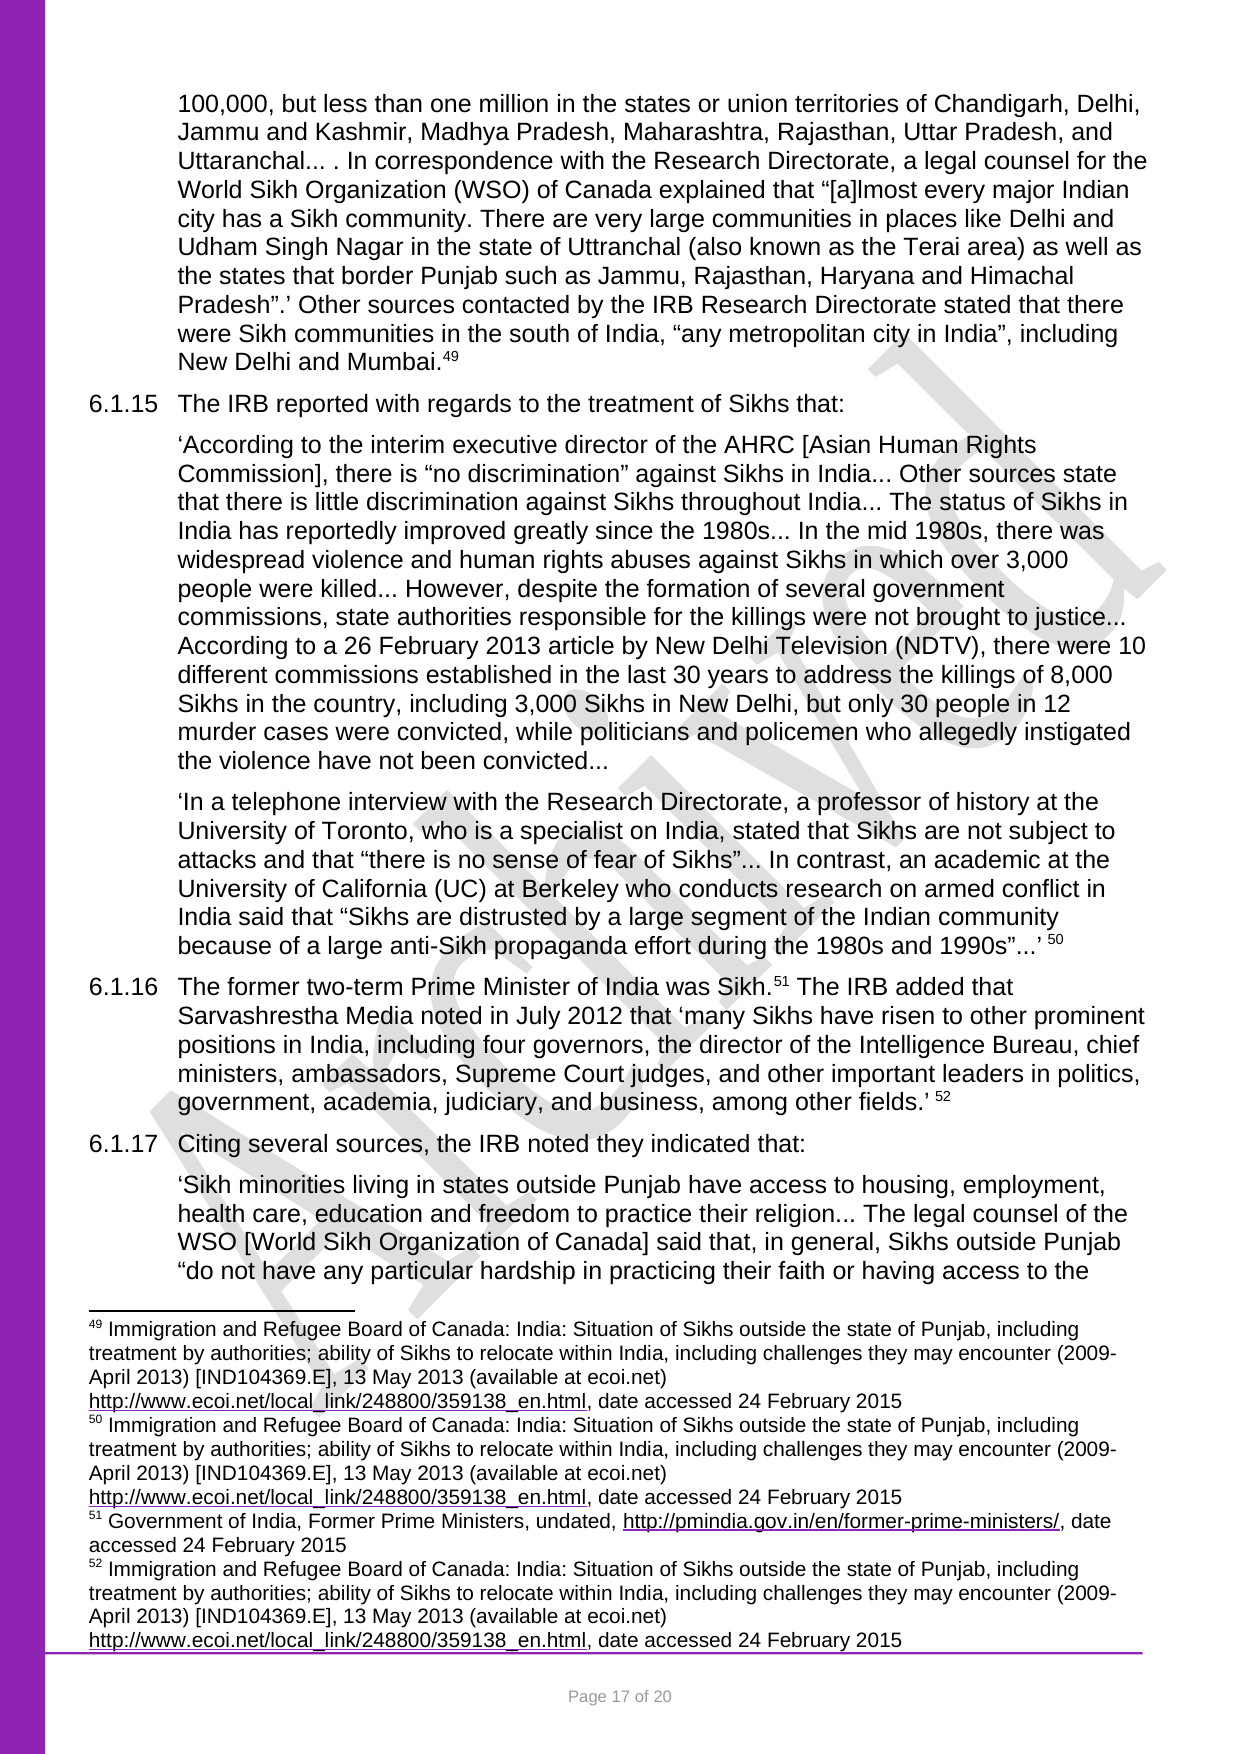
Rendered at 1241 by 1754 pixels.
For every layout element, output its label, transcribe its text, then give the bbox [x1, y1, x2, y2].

text ‘According to the interim executive director of the AHRC [Asian Human Rights Commission], there is “no discrimination” against Sikhs in India... Other sources state that there is little discrimination against Sikhs throughout India... The status of Sikhs in India has reportedly improved greatly since the 1980s... In the mid 1980s, there was widespread violence and human rights abuses against Sikhs in which over 3,000 people were killed... However, despite the formation of several government commissions, state authorities responsible for the killings were not brought to justice... According to a 26 February 2013 article by New Delhi Television (NDTV), there were 10 different commissions established in the last 30 years to address the killings of 8,000 Sikhs in the country, including 3,000 Sikhs in New Delhi, but only 30 people in 12 murder cases were convicted, while politicians and policemen who allegedly instigated the violence have not been convicted... [177, 430, 1152, 775]
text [177, 89, 1152, 376]
text The IRB reported with regards to the treatment of Sikhs that: [89, 389, 1152, 417]
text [177, 1170, 1152, 1285]
text The former two-term Prime Minister of India was Sikh. The IRB added that Sarvashrestha Media noted in July 2012 that ‘many Sikhs have risen to other prominent positions in India, including four governors, the director of the Intelligence Bureau, chief ministers, ambassadors, Supreme Court judges, and other important leaders in politics, government, academia, judiciary, and business, among other fields.’ [89, 972, 1152, 1116]
text Citing several sources, the IRB noted they indicated that: [89, 1129, 1152, 1157]
text ‘In a telephone interview with the Research Directorate, a professor of history at the University of Toronto, who is a specialist on India, stated that Sikhs are not subject to attacks and that “there is no sense of fear of Sikhs”... In contrast, an academic at the University of California (UC) at Berkeley who conducts research on armed conflict in India said that “Sikhs are distrusted by a large segment of the Indian community because of a large anti-Sikh propaganda effort during the 1980s and 1990s”...’ [177, 787, 1152, 960]
